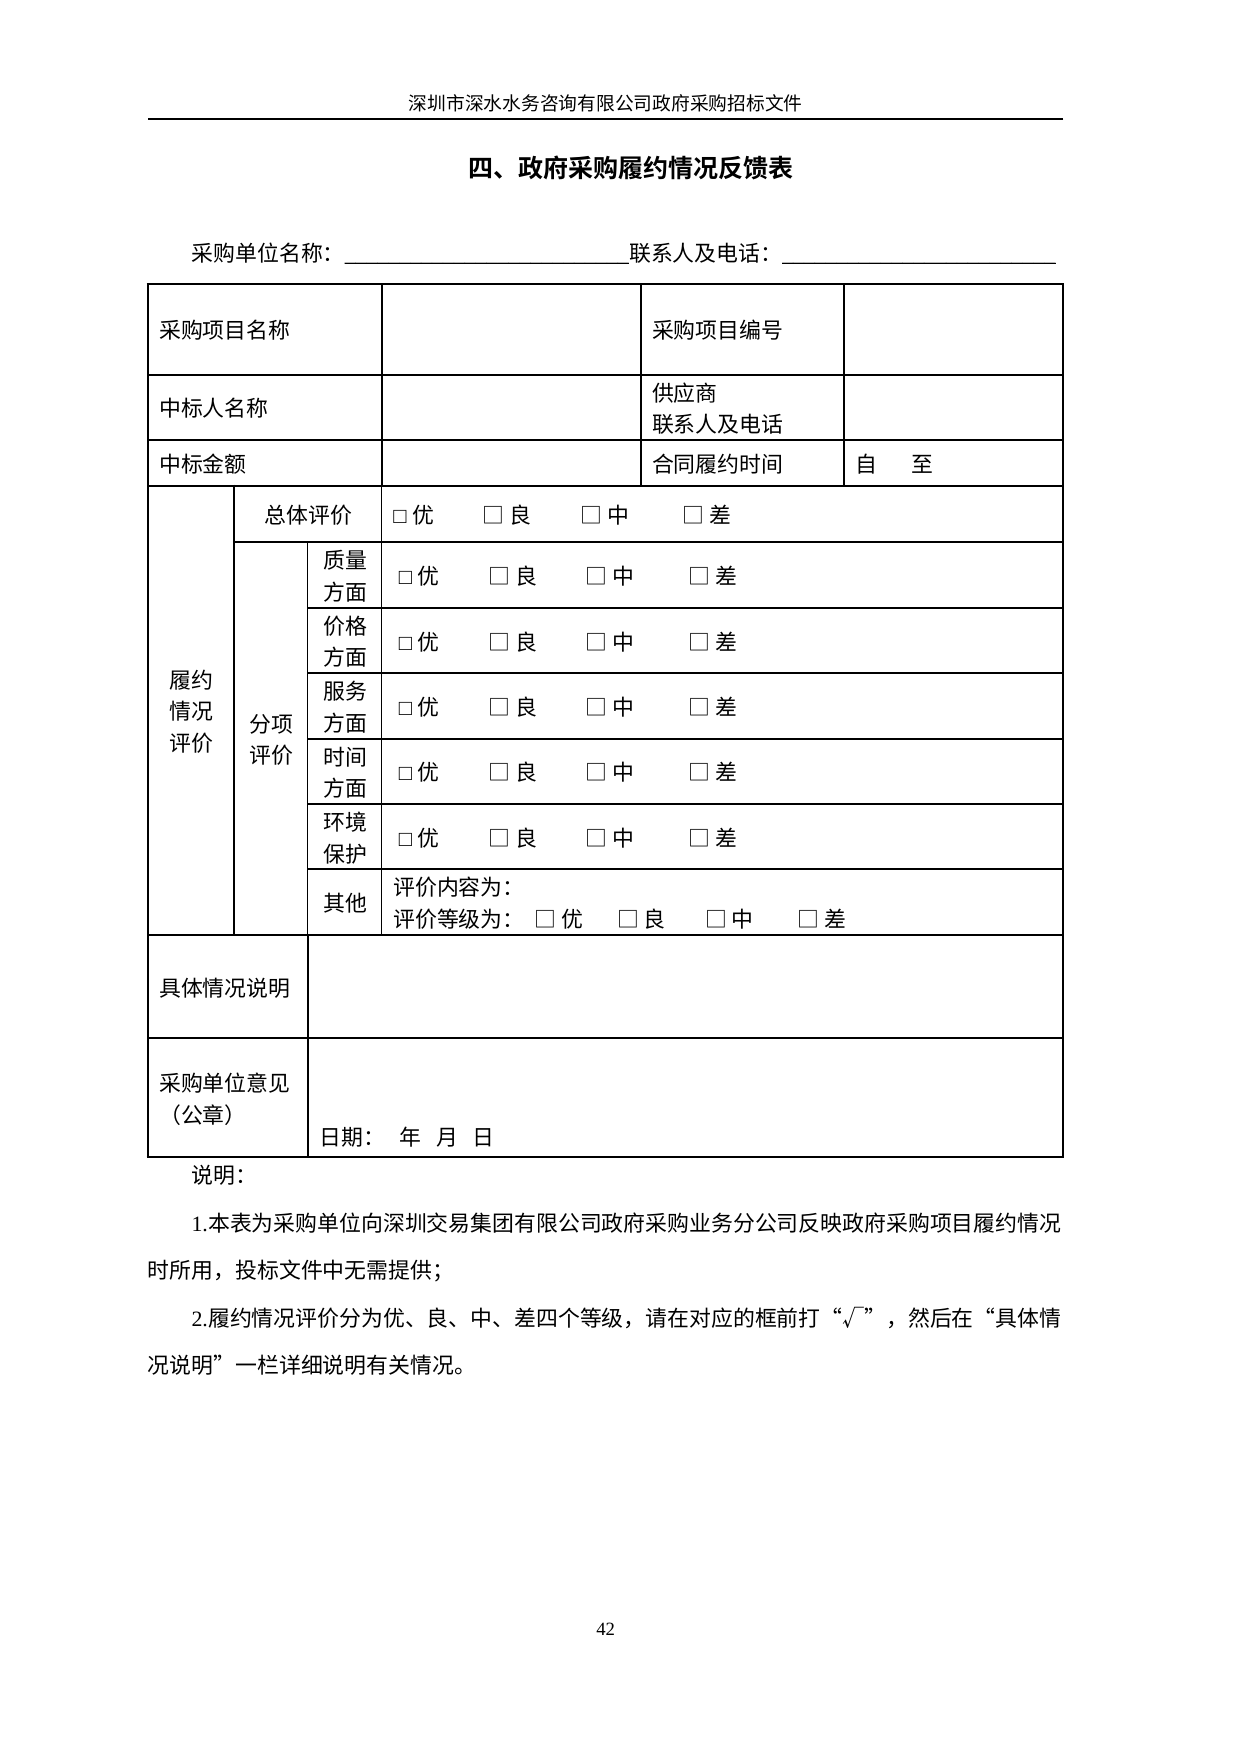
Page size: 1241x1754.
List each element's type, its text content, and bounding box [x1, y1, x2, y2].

table_cell 服务方面 [308, 674, 381, 737]
text 采购单位名称：__________________________联系人及电话：_________________________ [148, 236, 1063, 267]
table_cell □ 优 □ 良 □ 中 □ 差 [382, 674, 1062, 737]
table_cell 中标人名称 [149, 376, 381, 439]
table_cell 环境保护 [308, 805, 381, 868]
table_cell □ 优 □ 良 □ 中 □ 差 [382, 487, 1062, 541]
text 说明： [148, 1158, 1063, 1190]
table_header 采购项目编号 [642, 285, 843, 373]
text 2.履约情况评价分为优、良、中、差四个等级，请在对应的框前打“√”，然后在“具体情况说明”一栏详细说明有关情况。 [148, 1301, 1063, 1380]
table_cell [383, 376, 640, 439]
text 四、政府采购履约情况反馈表 [148, 149, 1063, 185]
table_cell 合同履约时间 [642, 441, 843, 484]
table_cell □ 优 □ 良 □ 中 □ 差 [382, 805, 1062, 868]
table_cell 总体评价 [235, 487, 381, 541]
table_header 采购项目名称 [149, 285, 381, 373]
table_cell 具体情况说明 [149, 936, 307, 1037]
text 1.本表为采购单位向深圳交易集团有限公司政府采购业务分公司反映政府采购项目履约情况时所用，投标文件中无需提供； [148, 1206, 1063, 1285]
table_cell 日期： 年 月 日 [309, 1039, 1062, 1156]
table_header [383, 285, 640, 373]
table_cell 自 至 [845, 441, 1062, 484]
table_cell □ 优 □ 良 □ 中 □ 差 [382, 543, 1062, 607]
table_cell 履约情况评价 [149, 487, 233, 934]
table_cell 采购单位意见 （公章） [149, 1039, 307, 1156]
table_cell 质量方面 [308, 543, 381, 607]
table_cell 评价内容为： 评价等级为： □ 优 □ 良 □ 中 □ 差 [382, 870, 1062, 934]
table_header [845, 285, 1062, 373]
table_cell □ 优 □ 良 □ 中 □ 差 [382, 609, 1062, 672]
table_cell [845, 376, 1062, 439]
table_cell □ 优 □ 良 □ 中 □ 差 [382, 740, 1062, 803]
table_cell 价格方面 [308, 609, 381, 672]
table_cell [309, 936, 1062, 1037]
table_cell 中标金额 [149, 441, 381, 484]
table_cell 其他 [308, 870, 381, 934]
table_cell 供应商 联系人及电话 [642, 376, 843, 439]
table_cell [383, 441, 640, 484]
table_cell 时间方面 [308, 740, 381, 803]
table_cell 分项评价 [235, 543, 307, 934]
